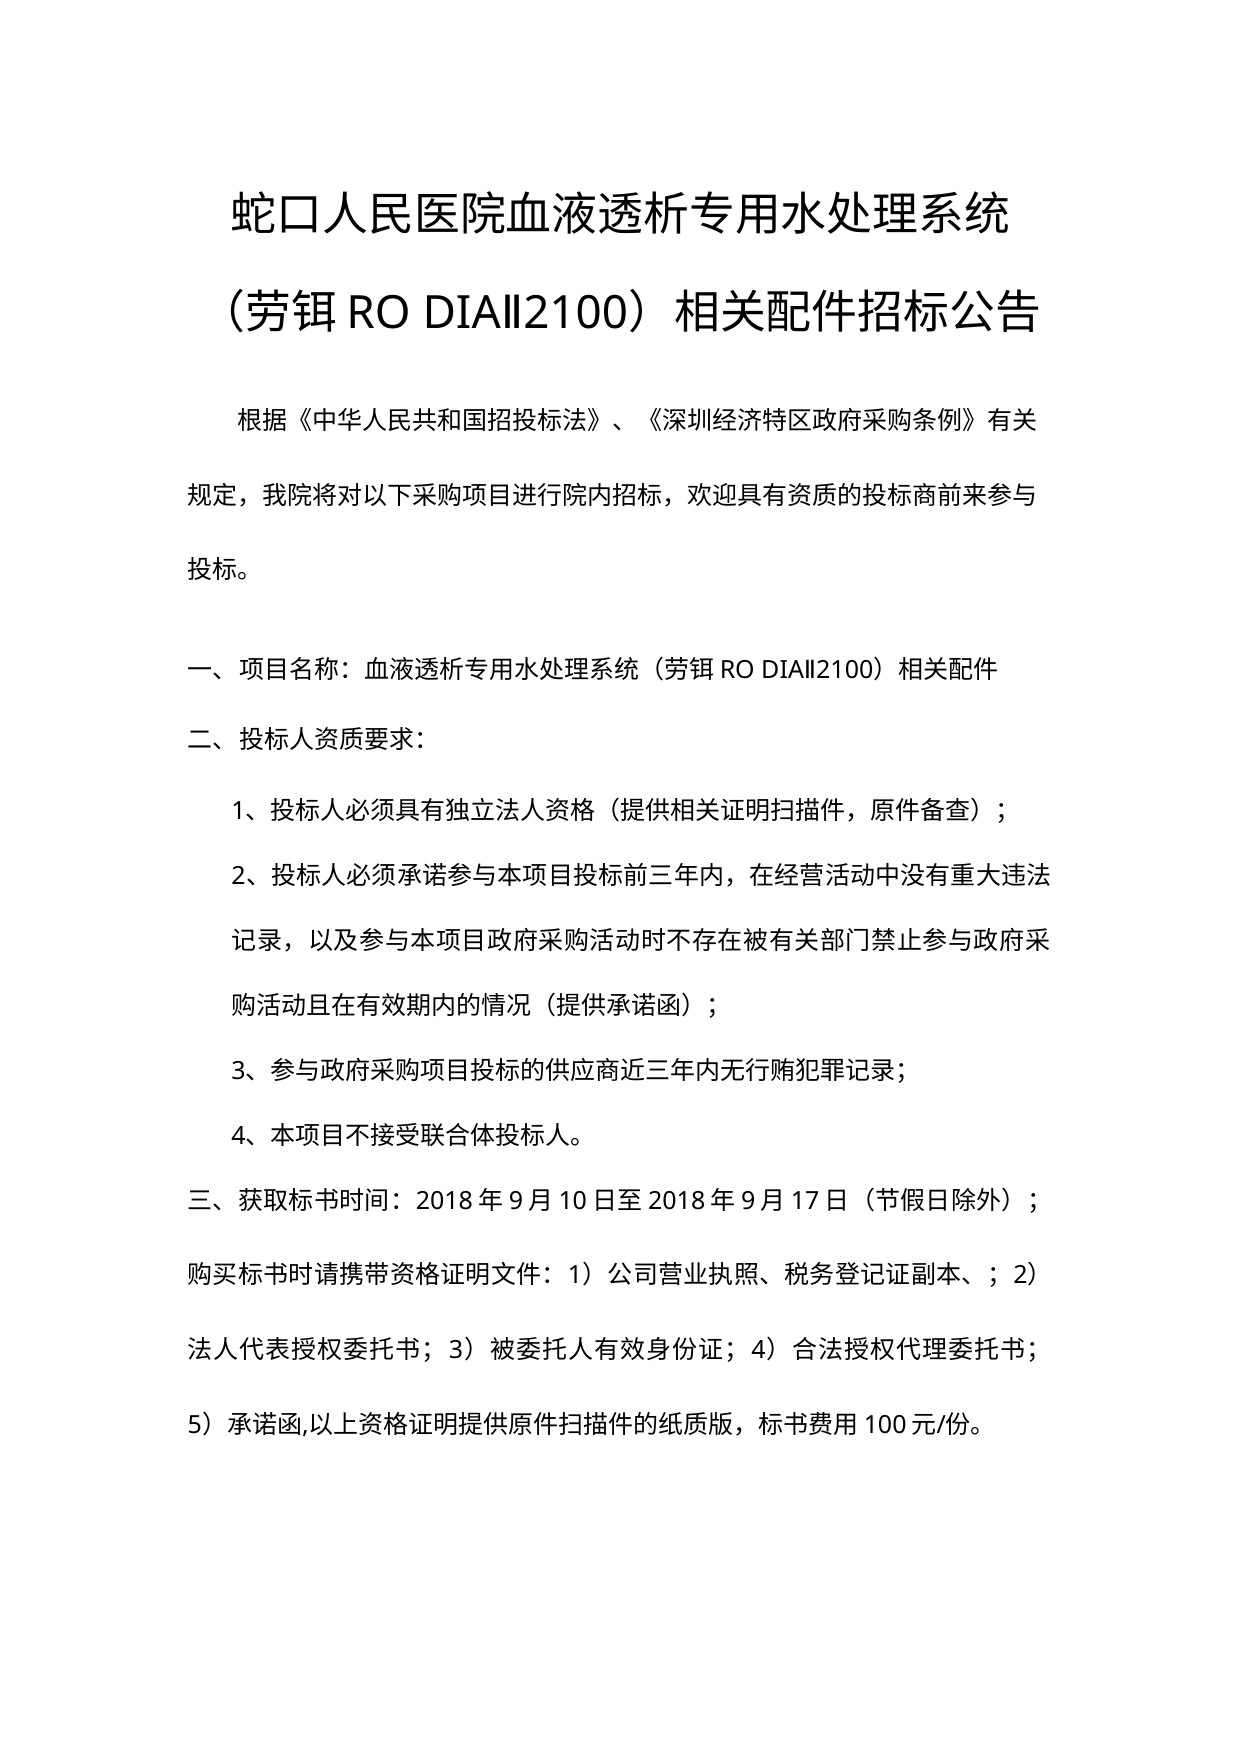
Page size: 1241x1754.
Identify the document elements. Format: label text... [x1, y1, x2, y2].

text 蛇口人民医院血液透析专用水处理系统（劳铒RO DIAⅡ2100）相关配件招标公告 [187, 162, 1053, 357]
list 1、投标人必须具有独立法人资格（提供相关证明扫描件，原件备查）； 2、投标人必须承诺参与本项目投标前三年内，在经营活动中没有重大违法记录，以及参与本项目政府采购活动时不存在被有关部门禁止参与政府采购活动且在有效期内的情况（提供承诺函）； [231, 776, 1053, 1036]
text 根据《中华人民共和国招投标法》、《深圳经济特区政府采购条例》有关规定，我院将对以下采购项目进行院内招标，欢迎具有资质的投标商前来参与投标。 [187, 386, 1053, 601]
text 三、获取标书时间：2018年9月10日至2018年9月17日（节假日除外）；购买标书时请携带资格证明文件：1）公司营业执照、税务登记证副本、；2）法人代表授权委托书；3）被委托人有效身份证；4）合法授权代理委托书；5）承诺函,以上资格证明提供原件扫描件的纸质版，标书费用100元/份。 [187, 1166, 1053, 1455]
list 项目名称：血液透析专用水处理系统（劳铒RO DIAⅡ2100）相关配件 [187, 635, 1053, 700]
text 3、参与政府采购项目投标的供应商近三年内无行贿犯罪记录； 4、本项目不接受联合体投标人。 [231, 1036, 1053, 1166]
list 投标人资质要求： [187, 706, 1053, 771]
